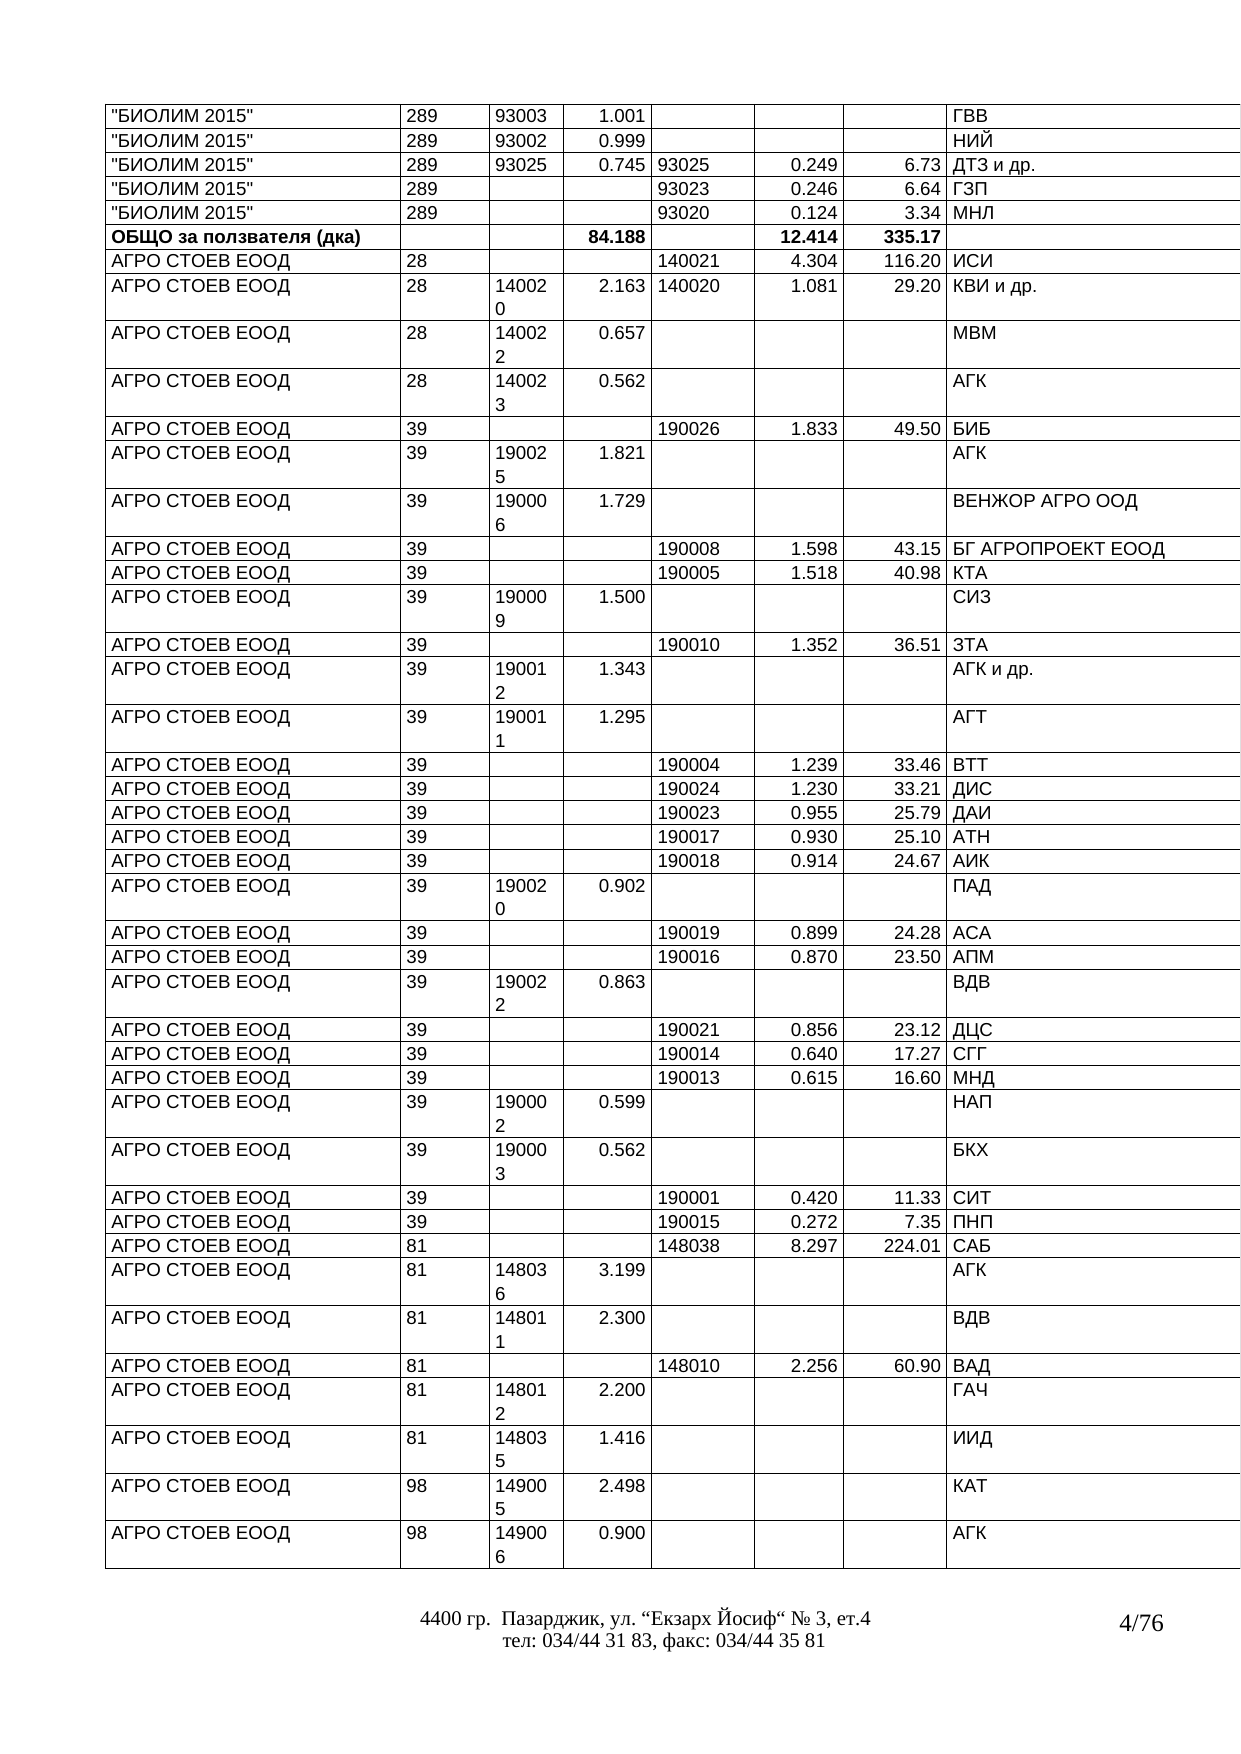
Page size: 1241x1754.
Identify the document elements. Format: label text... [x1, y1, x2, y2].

table_cell [490, 561, 563, 584]
table_cell 81 [401, 1258, 489, 1305]
table_cell АГК [947, 1521, 1240, 1568]
table_cell 0.900 [564, 1521, 651, 1568]
table_cell "БИОЛИМ 2015" [106, 201, 400, 224]
table_cell АГРО СТОЕВ ЕООД [106, 1186, 400, 1209]
table_cell 2.498 [564, 1474, 651, 1520]
table_cell 190010 [652, 633, 754, 656]
table_cell 0.856 [755, 1018, 843, 1041]
table_cell 39 [401, 874, 489, 920]
table_cell 140021 [652, 250, 754, 273]
table_cell АСА [947, 921, 1240, 944]
table_cell [564, 921, 651, 944]
table_cell [490, 946, 563, 969]
table_cell 39 [401, 825, 489, 848]
table_cell 28 [401, 274, 489, 320]
table_cell [490, 633, 563, 656]
table_cell АГРО СТОЕВ ЕООД [106, 777, 400, 800]
table_cell [755, 1426, 843, 1473]
table_cell 11.33 [844, 1186, 946, 1209]
table_cell ДАИ [947, 801, 1240, 824]
table_cell ГАЧ [947, 1378, 1240, 1425]
table_cell 148012 [490, 1378, 563, 1425]
table_cell АГРО СТОЕВ ЕООД [106, 921, 400, 944]
table_cell 190016 [652, 946, 754, 969]
table_cell 148010 [652, 1354, 754, 1377]
table_cell 0.955 [755, 801, 843, 824]
table_cell 289 [401, 201, 489, 224]
table_cell АГРО СТОЕВ ЕООД [106, 801, 400, 824]
table_cell [564, 633, 651, 656]
table_cell КАТ [947, 1474, 1240, 1520]
table_cell 190020 [490, 874, 563, 920]
table_cell ГЗП [947, 177, 1240, 200]
table_cell [401, 225, 489, 248]
table_cell 98 [401, 1521, 489, 1568]
table_cell 190013 [652, 1066, 754, 1089]
table_cell 12.414 [755, 225, 843, 248]
table_cell 140020 [490, 274, 563, 320]
table_cell 116.20 [844, 250, 946, 273]
table_cell 23.50 [844, 946, 946, 969]
table_cell ОБЩО за ползвателя (дка) [106, 225, 400, 248]
table_cell АГРО СТОЕВ ЕООД [106, 825, 400, 848]
table_cell 7.35 [844, 1210, 946, 1233]
table_cell [652, 705, 754, 752]
table_cell [652, 1138, 754, 1185]
table_cell 0.124 [755, 201, 843, 224]
table_cell [844, 705, 946, 752]
table_cell 39 [401, 777, 489, 800]
table_cell [755, 1138, 843, 1185]
table_cell 148035 [490, 1426, 563, 1473]
table_cell 1.081 [755, 274, 843, 320]
table_cell 190026 [652, 417, 754, 440]
table_cell [490, 250, 563, 273]
table_cell 39 [401, 705, 489, 752]
table_cell 36.51 [844, 633, 946, 656]
table_cell АГРО СТОЕВ ЕООД [106, 369, 400, 416]
table_cell 289 [401, 105, 489, 128]
table_cell [490, 825, 563, 848]
table_cell 148036 [490, 1258, 563, 1305]
table_cell 39 [401, 417, 489, 440]
table_cell 190001 [652, 1186, 754, 1209]
table_cell 39 [401, 921, 489, 944]
table_cell 33.46 [844, 753, 946, 776]
table_cell МНЛ [947, 201, 1240, 224]
table_cell [844, 1521, 946, 1568]
table_cell СГГ [947, 1042, 1240, 1065]
table_cell 1.230 [755, 777, 843, 800]
table_cell 1.500 [564, 585, 651, 632]
table_cell АГРО СТОЕВ ЕООД [106, 753, 400, 776]
table_cell ПАД [947, 874, 1240, 920]
table_cell АГРО СТОЕВ ЕООД [106, 1210, 400, 1233]
table_cell 289 [401, 153, 489, 176]
table_cell 0.562 [564, 369, 651, 416]
table_cell [844, 657, 946, 704]
table_cell 190023 [652, 801, 754, 824]
table_cell [844, 1474, 946, 1520]
table_cell 0.249 [755, 153, 843, 176]
table_cell 190005 [652, 561, 754, 584]
table_cell 0.745 [564, 153, 651, 176]
table_cell [564, 825, 651, 848]
table_cell 24.28 [844, 921, 946, 944]
table_cell "БИОЛИМ 2015" [106, 153, 400, 176]
table_cell ВТТ [947, 753, 1240, 776]
table_cell СИЗ [947, 585, 1240, 632]
table_cell 1.352 [755, 633, 843, 656]
table_cell 93023 [652, 177, 754, 200]
table_cell [755, 369, 843, 416]
table_cell [652, 105, 754, 128]
table_cell [564, 177, 651, 200]
table_cell [755, 1090, 843, 1137]
table_cell 39 [401, 1186, 489, 1209]
table_cell [490, 1042, 563, 1065]
table_cell АГРО СТОЕВ ЕООД [106, 1354, 400, 1377]
table_cell АГРО СТОЕВ ЕООД [106, 850, 400, 873]
table_cell [947, 225, 1240, 248]
table_cell [490, 753, 563, 776]
table_cell 0.930 [755, 825, 843, 848]
table_cell [490, 921, 563, 944]
table_cell 84.188 [564, 225, 651, 248]
table_cell 190025 [490, 441, 563, 488]
table_cell [844, 129, 946, 152]
table_cell 0.863 [564, 970, 651, 1017]
table_cell 28 [401, 321, 489, 368]
table_cell 190002 [490, 1090, 563, 1137]
table_cell АГРО СТОЕВ ЕООД [106, 946, 400, 969]
table_cell 3.34 [844, 201, 946, 224]
table_cell 190019 [652, 921, 754, 944]
table_cell 190014 [652, 1042, 754, 1065]
table_cell [652, 657, 754, 704]
table_cell [490, 777, 563, 800]
table_cell НАП [947, 1090, 1240, 1137]
table_cell АГРО СТОЕВ ЕООД [106, 250, 400, 273]
table_cell ВАД [947, 1354, 1240, 1377]
table_cell ГВВ [947, 105, 1240, 128]
table_cell 1.343 [564, 657, 651, 704]
table_cell [755, 657, 843, 704]
table_cell [564, 1066, 651, 1089]
table_cell 16.60 [844, 1066, 946, 1089]
table_cell 81 [401, 1234, 489, 1257]
table_cell ДТЗ и др. [947, 153, 1240, 176]
table_cell [652, 489, 754, 536]
table_cell [564, 537, 651, 560]
table_cell АГРО СТОЕВ ЕООД [106, 657, 400, 704]
table_cell МНД [947, 1066, 1240, 1089]
table_cell [490, 417, 563, 440]
table_cell [755, 1378, 843, 1425]
table_cell [652, 1426, 754, 1473]
table_cell 190018 [652, 850, 754, 873]
table_cell 1.833 [755, 417, 843, 440]
table_cell САБ [947, 1234, 1240, 1257]
table_cell 39 [401, 1066, 489, 1089]
table_cell АГРО СТОЕВ ЕООД [106, 441, 400, 488]
table_cell АГРО СТОЕВ ЕООД [106, 874, 400, 920]
table_cell АГРО СТОЕВ ЕООД [106, 537, 400, 560]
table_cell 1.239 [755, 753, 843, 776]
table_cell [844, 585, 946, 632]
table_cell АГРО СТОЕВ ЕООД [106, 633, 400, 656]
table_cell 148011 [490, 1306, 563, 1353]
table_cell 28 [401, 369, 489, 416]
table_cell [844, 1258, 946, 1305]
table_cell 190021 [652, 1018, 754, 1041]
table_cell 140020 [652, 274, 754, 320]
table_cell 0.899 [755, 921, 843, 944]
table_cell 149005 [490, 1474, 563, 1520]
table_cell [652, 1378, 754, 1425]
table_cell 0.640 [755, 1042, 843, 1065]
table_cell [755, 585, 843, 632]
table_cell [755, 970, 843, 1017]
table_cell [564, 250, 651, 273]
table_cell 39 [401, 1138, 489, 1185]
table_cell [755, 129, 843, 152]
table_cell ИСИ [947, 250, 1240, 273]
table_cell [652, 874, 754, 920]
table_cell [652, 1258, 754, 1305]
table_cell [652, 369, 754, 416]
table_cell 6.64 [844, 177, 946, 200]
table_cell 29.20 [844, 274, 946, 320]
table_cell 39 [401, 561, 489, 584]
table_cell 39 [401, 946, 489, 969]
table_cell [490, 1066, 563, 1089]
table_cell 39 [401, 633, 489, 656]
table_cell АГРО СТОЕВ ЕООД [106, 1234, 400, 1257]
table_cell [844, 1138, 946, 1185]
table_cell [652, 1474, 754, 1520]
table_cell 0.420 [755, 1186, 843, 1209]
table_cell АГРО СТОЕВ ЕООД [106, 1474, 400, 1520]
table_cell АГРО СТОЕВ ЕООД [106, 274, 400, 320]
table_cell БГ АГРОПРОЕКТ ЕООД [947, 537, 1240, 560]
table_cell 60.90 [844, 1354, 946, 1377]
table_cell АГРО СТОЕВ ЕООД [106, 1426, 400, 1473]
table_cell АГК и др. [947, 657, 1240, 704]
table_cell 190015 [652, 1210, 754, 1233]
table_cell 2.200 [564, 1378, 651, 1425]
table_cell [564, 753, 651, 776]
table_cell [564, 946, 651, 969]
table_cell АГРО СТОЕВ ЕООД [106, 1042, 400, 1065]
table_cell АГК [947, 441, 1240, 488]
table_cell БИБ [947, 417, 1240, 440]
table_cell [564, 850, 651, 873]
table_cell АГРО СТОЕВ ЕООД [106, 970, 400, 1017]
table_cell [844, 970, 946, 1017]
table_cell АГРО СТОЕВ ЕООД [106, 1066, 400, 1089]
table_cell [490, 1210, 563, 1233]
table_cell 190006 [490, 489, 563, 536]
table_cell [755, 1521, 843, 1568]
table_cell АГРО СТОЕВ ЕООД [106, 321, 400, 368]
table_cell [844, 1426, 946, 1473]
table_cell [490, 177, 563, 200]
table_cell 81 [401, 1354, 489, 1377]
table_cell АПМ [947, 946, 1240, 969]
table_cell 190022 [490, 970, 563, 1017]
table_cell 81 [401, 1378, 489, 1425]
table_cell 1.729 [564, 489, 651, 536]
table_cell [844, 105, 946, 128]
table_cell 39 [401, 489, 489, 536]
table_cell 39 [401, 537, 489, 560]
table_cell 140022 [490, 321, 563, 368]
table_cell 0.615 [755, 1066, 843, 1089]
table_cell АГК [947, 369, 1240, 416]
table_cell [652, 970, 754, 1017]
table_cell ВЕНЖОР АГРО ООД [947, 489, 1240, 536]
table_cell 43.15 [844, 537, 946, 560]
table_cell [564, 1210, 651, 1233]
table_cell 2.300 [564, 1306, 651, 1353]
table_cell [652, 321, 754, 368]
table_cell 0.562 [564, 1138, 651, 1185]
table_cell 140023 [490, 369, 563, 416]
table_cell [755, 874, 843, 920]
table_cell 39 [401, 1210, 489, 1233]
table_cell [490, 1234, 563, 1257]
table_cell АГРО СТОЕВ ЕООД [106, 1378, 400, 1425]
table_cell 17.27 [844, 1042, 946, 1065]
table_cell АГРО СТОЕВ ЕООД [106, 705, 400, 752]
table_cell [564, 1018, 651, 1041]
table_cell 23.12 [844, 1018, 946, 1041]
table_cell [844, 1090, 946, 1137]
table_cell [490, 225, 563, 248]
table_cell 93020 [652, 201, 754, 224]
table_cell [652, 129, 754, 152]
table_cell [652, 225, 754, 248]
table_cell [564, 201, 651, 224]
table_cell 0.272 [755, 1210, 843, 1233]
table_cell 39 [401, 585, 489, 632]
table_cell [652, 1306, 754, 1353]
table_cell [564, 417, 651, 440]
table_cell "БИОЛИМ 2015" [106, 105, 400, 128]
table_cell [564, 801, 651, 824]
table_cell ДИС [947, 777, 1240, 800]
table_cell КВИ и др. [947, 274, 1240, 320]
table_cell 1.598 [755, 537, 843, 560]
table_cell 289 [401, 177, 489, 200]
table_cell ДЦС [947, 1018, 1240, 1041]
table_cell [490, 1018, 563, 1041]
table_cell 190009 [490, 585, 563, 632]
table_cell 39 [401, 1042, 489, 1065]
table_cell [844, 441, 946, 488]
table_cell 6.73 [844, 153, 946, 176]
table_cell [490, 850, 563, 873]
table_cell 0.657 [564, 321, 651, 368]
table_cell ПНП [947, 1210, 1240, 1233]
table_cell [755, 441, 843, 488]
table_cell 98 [401, 1474, 489, 1520]
table_cell 93002 [490, 129, 563, 152]
table_cell 0.914 [755, 850, 843, 873]
table_cell АГРО СТОЕВ ЕООД [106, 489, 400, 536]
table_cell [844, 489, 946, 536]
table_cell [564, 777, 651, 800]
table_cell 190024 [652, 777, 754, 800]
table_cell 1.295 [564, 705, 651, 752]
table_cell [844, 874, 946, 920]
table_cell АГРО СТОЕВ ЕООД [106, 1138, 400, 1185]
table_cell АГРО СТОЕВ ЕООД [106, 1018, 400, 1041]
table_cell АТН [947, 825, 1240, 848]
table_cell 2.256 [755, 1354, 843, 1377]
table_cell 25.10 [844, 825, 946, 848]
table_cell [844, 369, 946, 416]
table_cell [652, 1521, 754, 1568]
table_cell 93025 [652, 153, 754, 176]
table_cell 190008 [652, 537, 754, 560]
table_cell АГТ [947, 705, 1240, 752]
table_cell 190017 [652, 825, 754, 848]
table_cell НИЙ [947, 129, 1240, 152]
table_cell 148038 [652, 1234, 754, 1257]
table_cell 24.67 [844, 850, 946, 873]
table_cell АГРО СТОЕВ ЕООД [106, 417, 400, 440]
table_cell АГРО СТОЕВ ЕООД [106, 1521, 400, 1568]
table_cell [652, 1090, 754, 1137]
table_cell АГК [947, 1258, 1240, 1305]
table_cell [490, 1186, 563, 1209]
table_cell 3.199 [564, 1258, 651, 1305]
table_cell 0.902 [564, 874, 651, 920]
table_cell 289 [401, 129, 489, 152]
table_cell АГРО СТОЕВ ЕООД [106, 1306, 400, 1353]
table_cell "БИОЛИМ 2015" [106, 129, 400, 152]
table_cell 39 [401, 970, 489, 1017]
table_cell 224.01 [844, 1234, 946, 1257]
table_cell [490, 1354, 563, 1377]
table_cell 149006 [490, 1521, 563, 1568]
table_cell 335.17 [844, 225, 946, 248]
table_cell 28 [401, 250, 489, 273]
table_cell [755, 1306, 843, 1353]
table_cell [652, 441, 754, 488]
table_cell [755, 105, 843, 128]
table_cell [755, 1258, 843, 1305]
table_cell БКХ [947, 1138, 1240, 1185]
table_cell 1.518 [755, 561, 843, 584]
table_cell 39 [401, 753, 489, 776]
table_cell [490, 537, 563, 560]
table_cell АГРО СТОЕВ ЕООД [106, 1090, 400, 1137]
table_cell [490, 801, 563, 824]
table_cell ВДВ [947, 970, 1240, 1017]
table_cell 39 [401, 1018, 489, 1041]
table_cell [844, 321, 946, 368]
table_cell ИИД [947, 1426, 1240, 1473]
table_cell [564, 1234, 651, 1257]
table_cell [755, 1474, 843, 1520]
table_cell 39 [401, 1090, 489, 1137]
table_cell [755, 489, 843, 536]
table_cell [844, 1378, 946, 1425]
table_cell 190004 [652, 753, 754, 776]
table_cell 25.79 [844, 801, 946, 824]
table_cell АИК [947, 850, 1240, 873]
table_cell 0.599 [564, 1090, 651, 1137]
table_cell 93025 [490, 153, 563, 176]
table_cell АГРО СТОЕВ ЕООД [106, 1258, 400, 1305]
table_cell 8.297 [755, 1234, 843, 1257]
table_cell ВДВ [947, 1306, 1240, 1353]
table_cell [755, 705, 843, 752]
table_cell [844, 1306, 946, 1353]
table_cell 93003 [490, 105, 563, 128]
table_cell 81 [401, 1306, 489, 1353]
table_cell 4.304 [755, 250, 843, 273]
table_cell "БИОЛИМ 2015" [106, 177, 400, 200]
table_cell 2.163 [564, 274, 651, 320]
table_cell 190012 [490, 657, 563, 704]
table_cell 1.821 [564, 441, 651, 488]
table_cell 0.870 [755, 946, 843, 969]
table_cell [564, 1042, 651, 1065]
table_cell 0.246 [755, 177, 843, 200]
table_cell 49.50 [844, 417, 946, 440]
table_cell [564, 1186, 651, 1209]
table_cell 40.98 [844, 561, 946, 584]
table_cell 39 [401, 850, 489, 873]
table_cell 0.999 [564, 129, 651, 152]
table_cell КТА [947, 561, 1240, 584]
table_cell [652, 585, 754, 632]
table_cell 190011 [490, 705, 563, 752]
table_cell 1.416 [564, 1426, 651, 1473]
table_cell АГРО СТОЕВ ЕООД [106, 561, 400, 584]
table_cell МВМ [947, 321, 1240, 368]
table_cell [755, 321, 843, 368]
table_cell АГРО СТОЕВ ЕООД [106, 585, 400, 632]
table_cell 1.001 [564, 105, 651, 128]
table_cell 190003 [490, 1138, 563, 1185]
table_cell СИТ [947, 1186, 1240, 1209]
table_cell 33.21 [844, 777, 946, 800]
table_cell 39 [401, 657, 489, 704]
table_cell 39 [401, 441, 489, 488]
table_cell [564, 561, 651, 584]
table_cell ЗТА [947, 633, 1240, 656]
table_cell [564, 1354, 651, 1377]
table_cell 39 [401, 801, 489, 824]
table_cell 81 [401, 1426, 489, 1473]
table_cell [490, 201, 563, 224]
